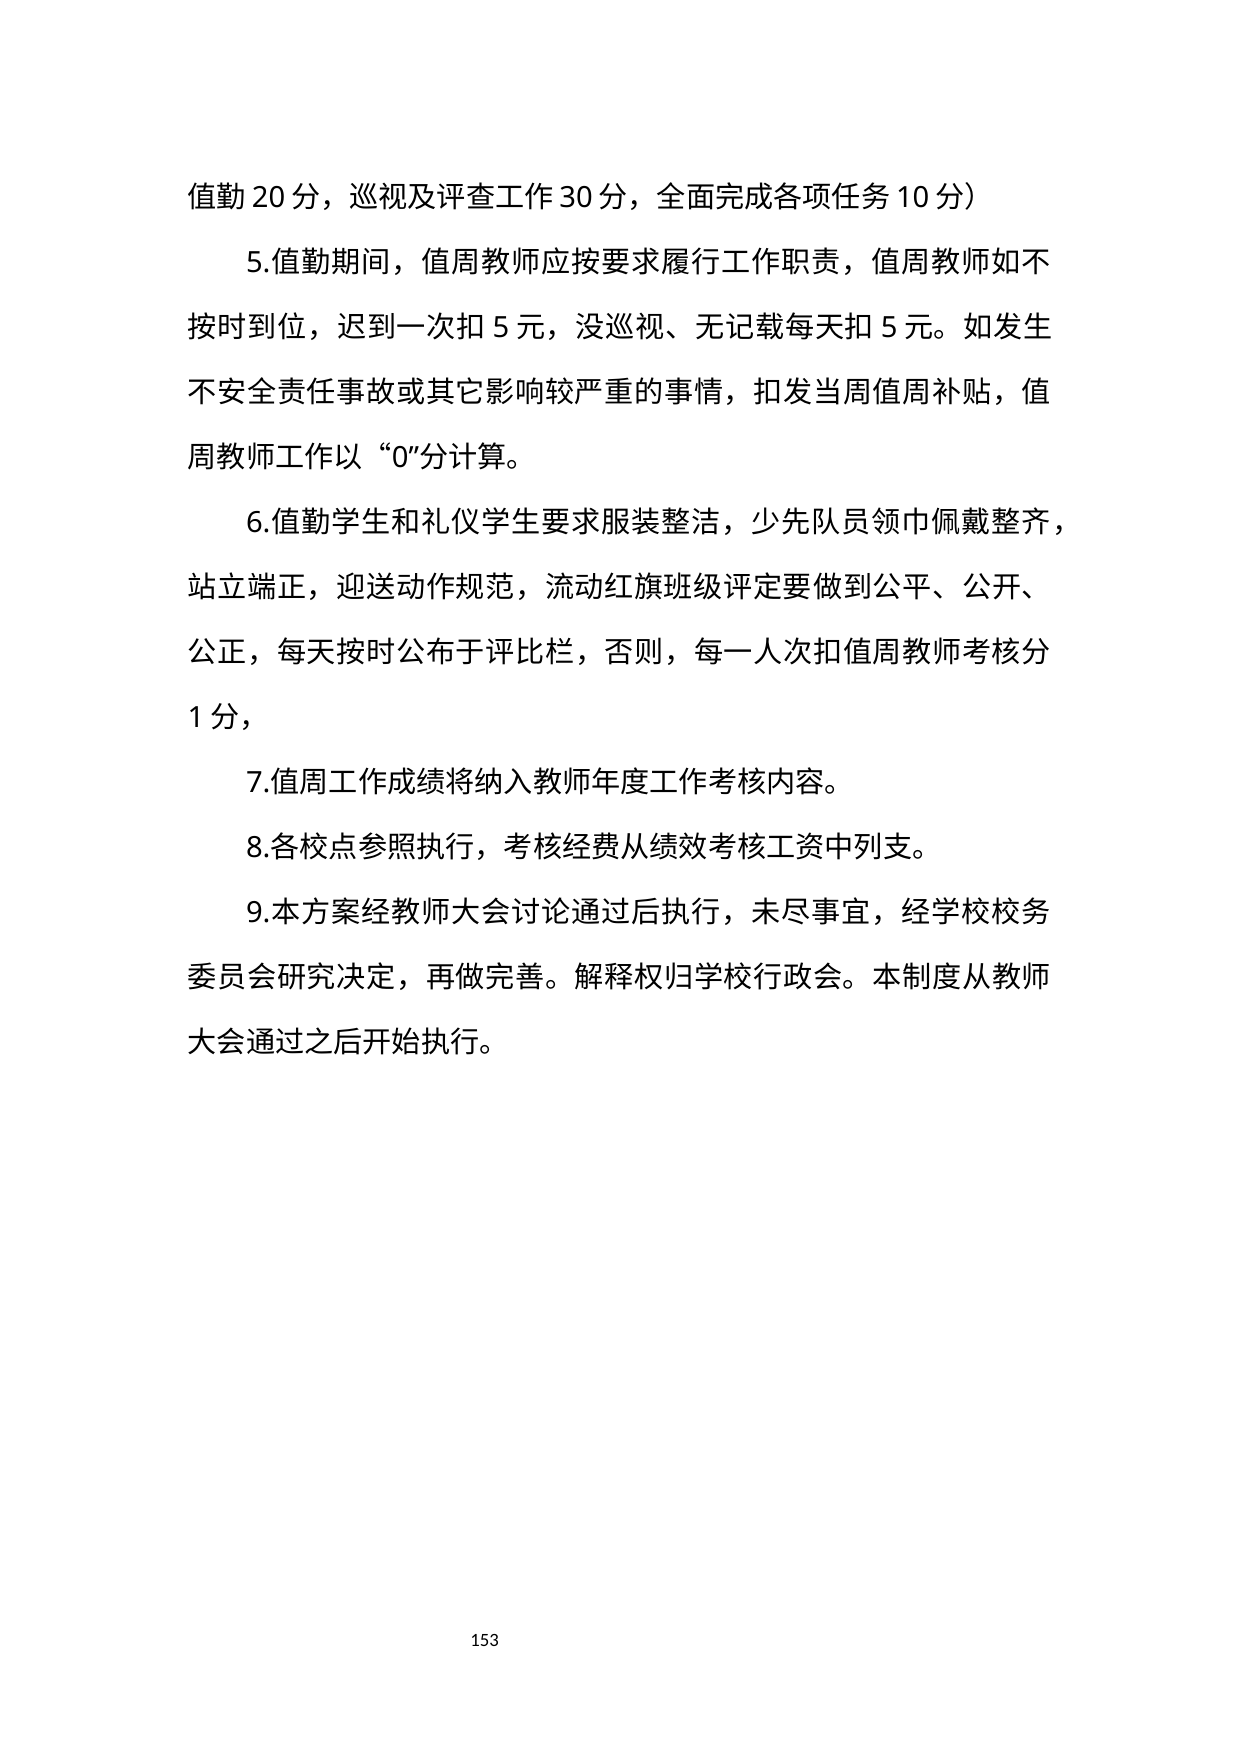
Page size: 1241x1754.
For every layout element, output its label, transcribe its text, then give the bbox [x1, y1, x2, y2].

text 7.值周工作成绩将纳入教师年度工作考核内容。 [187, 747, 1053, 812]
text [187, 162, 1053, 227]
text 8.各校点参照执行，考核经费从绩效考核工资中列支。 [187, 812, 1053, 877]
text 5.值勤期间，值周教师应按要求履行工作职责，值周教师如不按时到位，迟到一次扣5元，没巡视、无记载每天扣5元。如发生不安全责任事故或其它影响较严重的事情，扣发当周值周补贴，值周教师工作以“0”分计算。 [187, 227, 1053, 487]
text 6.值勤学生和礼仪学生要求服装整洁，少先队员领巾佩戴整齐，站立端正，迎送动作规范，流动红旗班级评定要做到公平、公开、公正，每天按时公布于评比栏，否则，每一人次扣值周教师考核分1分， [187, 487, 1053, 747]
text 9.本方案经教师大会讨论通过后执行，未尽事宜，经学校校务委员会研究决定，再做完善。解释权归学校行政会。本制度从教师大会通过之后开始执行。 [187, 877, 1053, 1072]
